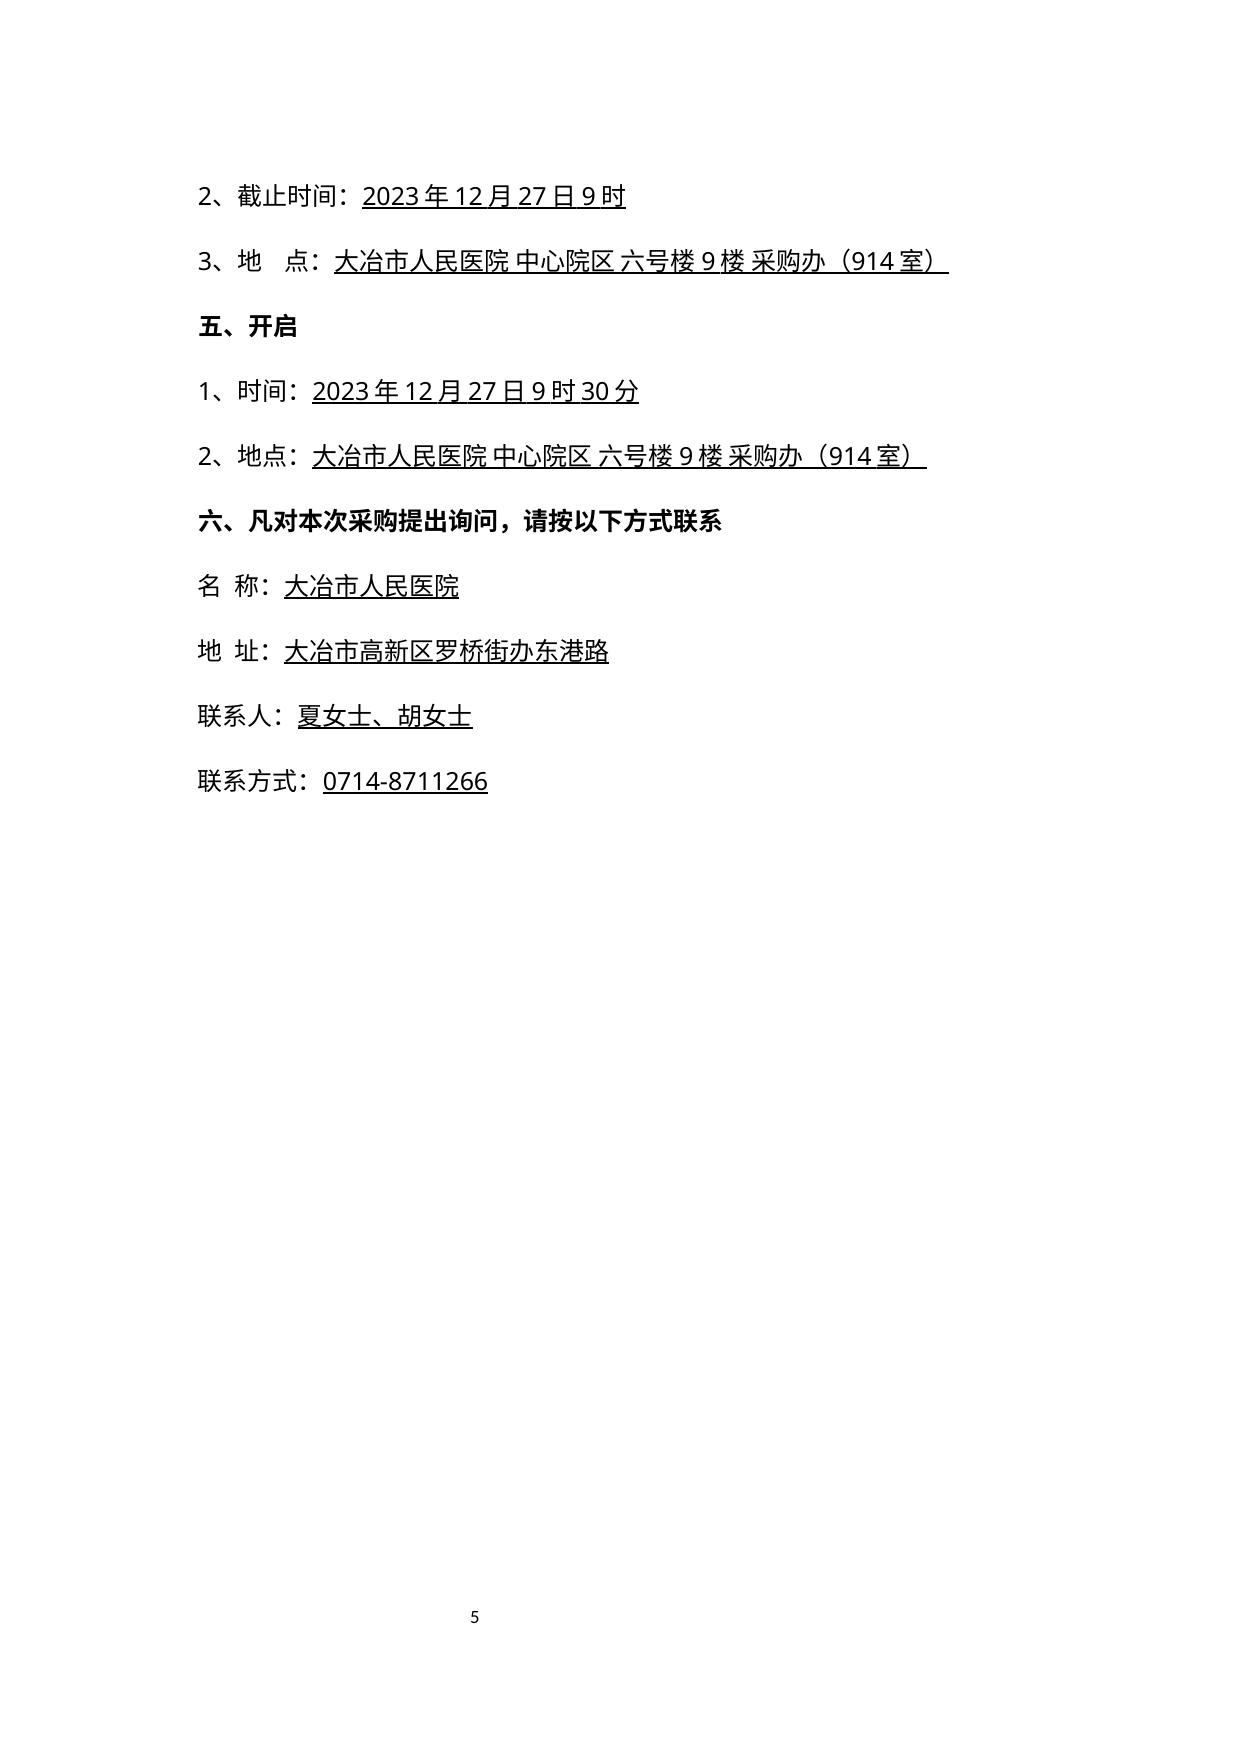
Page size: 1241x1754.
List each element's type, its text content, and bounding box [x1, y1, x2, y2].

text 地 址：大冶市高新区罗桥街办东港路 [148, 617, 1092, 682]
text 3、地 点：大冶市人民医院 中心院区 六号楼 9楼 采购办（914室） [148, 227, 1092, 292]
text 名 称：大冶市人民医院 [148, 552, 1092, 617]
text 1、时间：2023年12月27日9时30分 [148, 357, 1092, 422]
text 六、凡对本次采购提出询问，请按以下方式联系 [148, 487, 1092, 552]
text 联系人：夏女士、胡女士 [148, 682, 1092, 747]
text 联系方式：0714-8711266 [148, 747, 1092, 812]
text 2、地点：大冶市人民医院 中心院区 六号楼 9楼 采购办（914室） [148, 422, 1092, 487]
text 2、截止时间：2023年12月27日9时 [148, 162, 1092, 227]
text 五、开启 [148, 292, 1092, 357]
